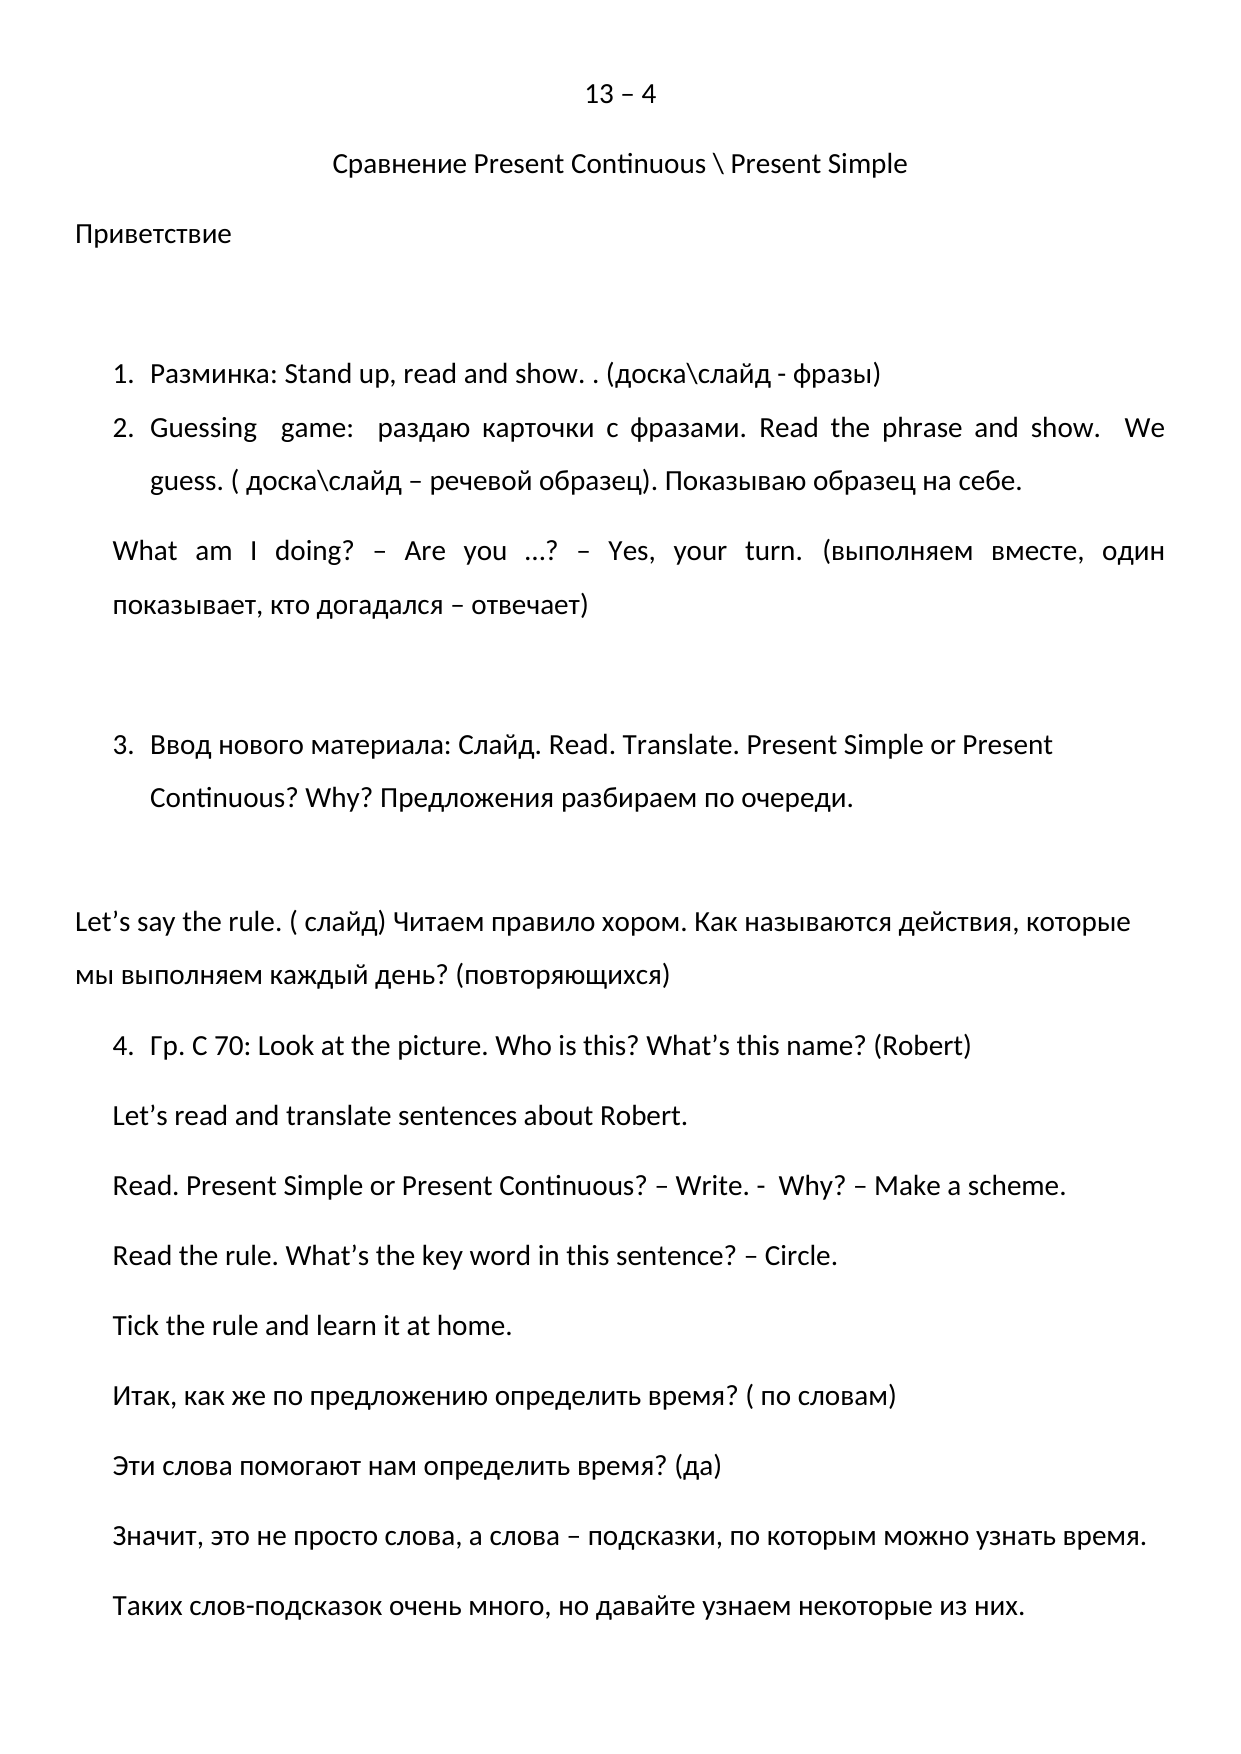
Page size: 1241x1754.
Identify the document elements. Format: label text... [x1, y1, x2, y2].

list Разминка: Stand up, read and show. . (доска\слайд - фразы) [112, 355, 1165, 391]
text Сравнение Present Continuous \ Present Simple [75, 145, 1165, 181]
text Let’s say the rule. ( слайд) Читаем правило хором. Как называются действия, которые мы выполняем каждый день? (повторяющихся) [75, 903, 1165, 992]
text Итак, как же по предложению определить время? ( по словам) [112, 1377, 1165, 1413]
text What am I doing? – Are you …? – Yes, your turn. (выполняем вместе, один показывает, кто догадался – отвечает) [112, 532, 1165, 621]
list Guessing game: раздаю карточки с фразами. Read the phrase and show. We guess. ( доска\слайд – речевой образец). Показываю образец на себе. [112, 409, 1165, 498]
text Эти слова помогают нам определить время? (да) [112, 1447, 1165, 1483]
text Read the rule. What’s the key word in this sentence? – Circle. [112, 1237, 1165, 1272]
list Ввод нового материала: Слайд. Read. Translate. Present Simple or Present Continuous? Why? Предложения разбираем по очереди. [112, 726, 1165, 815]
text Let’s read and translate sentences about Robert. [112, 1097, 1165, 1132]
text 13 – 4 [75, 75, 1165, 111]
list Гр. С 70: Look at the picture. Who is this? What’s this name? (Robert) [112, 1027, 1165, 1062]
text Read. Present Simple or Present Continuous? – Write. - Why? – Make a scheme. [112, 1167, 1165, 1202]
text Значит, это не просто слова, а слова – подсказки, по которым можно узнать время. [112, 1517, 1165, 1553]
text Таких слов-подсказок очень много, но давайте узнаем некоторые из них. [112, 1587, 1165, 1623]
text Приветствие [75, 215, 1165, 251]
text Tick the rule and learn it at home. [112, 1307, 1165, 1343]
